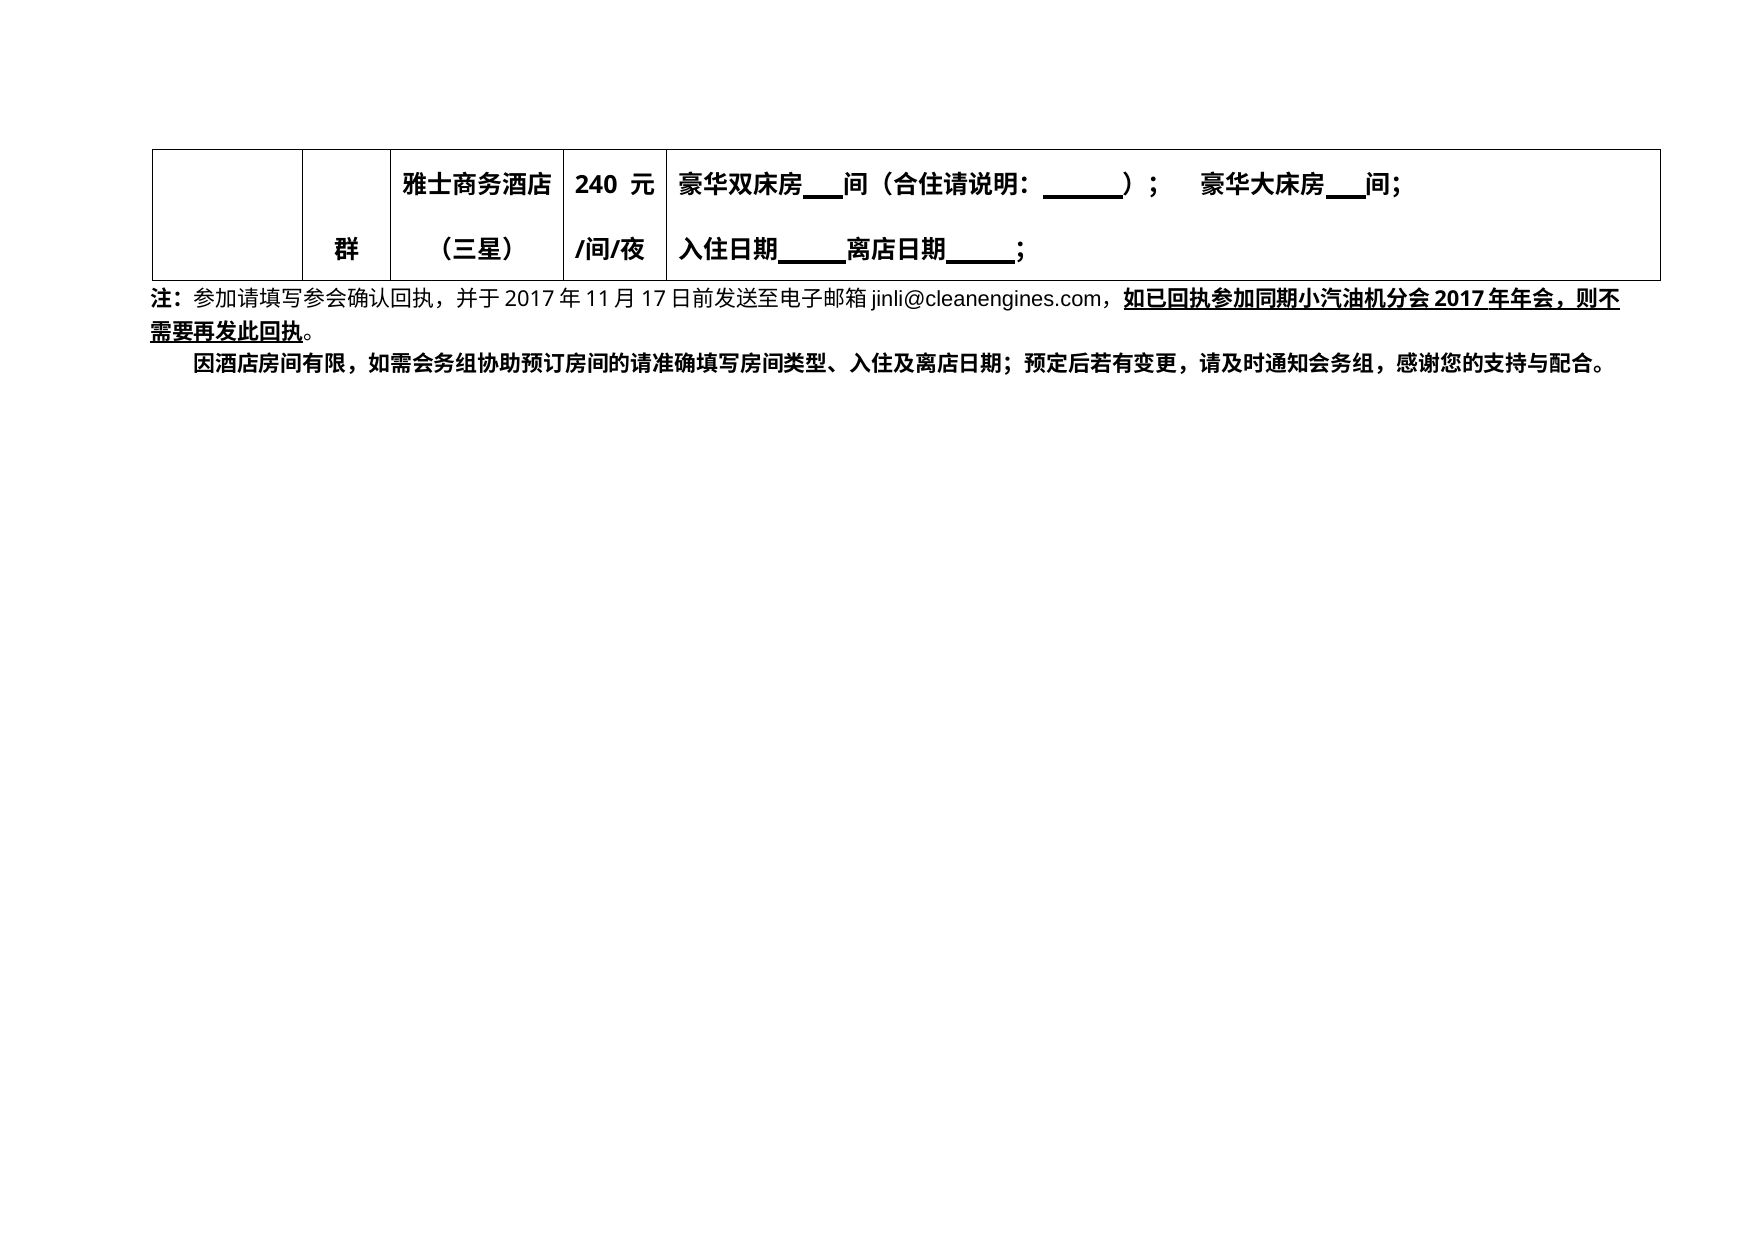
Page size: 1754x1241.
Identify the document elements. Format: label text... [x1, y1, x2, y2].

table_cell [667, 150, 1660, 280]
table_cell 雅士商务酒店（三星） [391, 150, 563, 280]
text 注：参加请填写参会确认回执，并于2017年11月17日前发送至电子邮箱jinli@cleanengines.com，如已回执参加同期小汽油机分会2017年年会，则不需要再发此回执。 [150, 281, 1620, 346]
text 因酒店房间有限，如需会务组协助预订房间的请准确填写房间类型、入住及离店日期；预定后若有变更，请及时通知会务组，感谢您的支持与配合。 [150, 346, 1604, 378]
table_cell 240元/间/夜 [564, 150, 666, 280]
